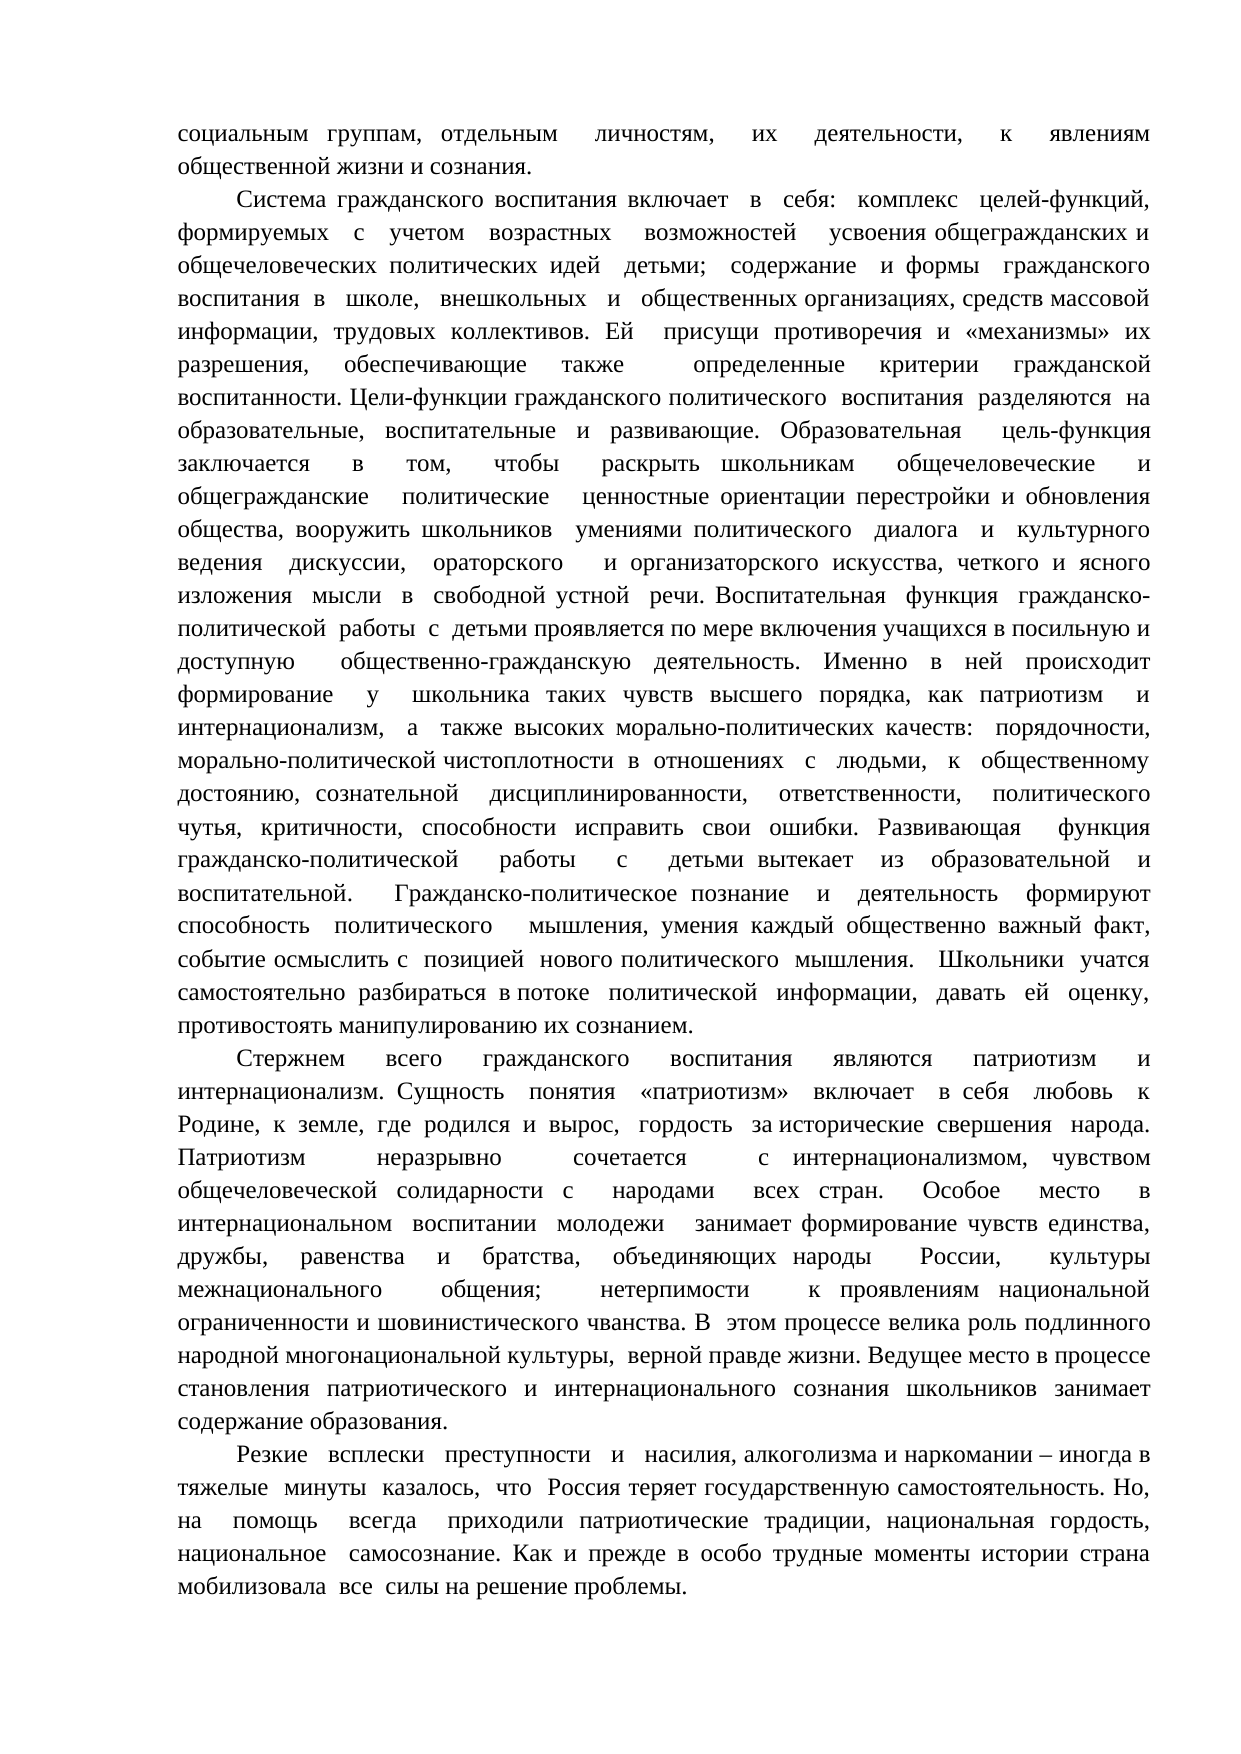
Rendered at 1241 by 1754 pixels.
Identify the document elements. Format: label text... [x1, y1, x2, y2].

text Резкие всплески преступности и насилия, алкоголизма и наркомании – иногда в тяжелые минуты казалось, что Россия теряет государственную самостоятельность. Но, на помощь всегда приходили патриотические традиции, национальная гордость, национальное самосознание. Как и прежде в особо трудные моменты истории страна мобилизовала все силы на решение проблемы. [177, 1439, 1152, 1600]
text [177, 118, 1152, 180]
text Стержнем всего гражданского воспитания являются патриотизм и интернационализм. Сущность понятия «патриотизм» включает в себя любовь к Родине, к земле, где родился и вырос, гордость за исторические свершения народа. Патриотизм неразрывно сочетается с интернационализмом, чувством общечеловеческой солидарности с народами всех стран. Особое место в интернациональном воспитании молодежи занимает формирование чувств единства, дружбы, равенства и братства, объединяющих народы России, культуры межнационального общения; нетерпимости к проявлениям национальной ограниченности и шовинистического чванства. В этом процессе велика роль подлинного народной многонациональной культуры, верной правде жизни. Ведущее место в процессе становления патриотического и интернационального сознания школьников занимает содержание образования. [177, 1043, 1152, 1435]
text Система гражданского воспитания включает в себя: комплекс целей-функций, формируемых с учетом возрастных возможностей усвоения общегражданских и общечеловеческих политических идей детьми; содержание и формы гражданского воспитания в школе, внешкольных и общественных организациях, средств массовой информации, трудовых коллективов. Ей присущи противоречия и «механизмы» их разрешения, обеспечивающие также определенные критерии гражданской воспитанности. Цели-функции гражданского политического воспитания разделяются на образовательные, воспитательные и развивающие. Образовательная цель-функция заключается в том, чтобы раскрыть школьникам общечеловеческие и общегражданские политические ценностные ориентации перестройки и обновления общества, вооружить школьников умениями политического диалога и культурного ведения дискуссии, ораторского и организаторского искусства, четкого и ясного изложения мысли в свободной устной речи. Воспитательная функция гражданско-политической работы с детьми проявляется по мере включения учащихся в посильную и доступную общественно-гражданскую деятельность. Именно в ней происходит формирование у школьника таких чувств высшего порядка, как патриотизм и интернационализм, а также высоких морально-политических качеств: порядочности, морально-политической чистоплотности в отношениях с людьми, к общественному достоянию, сознательной дисциплинированности, ответственности, политического чутья, критичности, способности исправить свои ошибки. Развивающая функция гражданско-политической работы с детьми вытекает из образовательной и воспитательной. Гражданско-политическое познание и деятельность формируют способность политического мышления, умения каждый общественно важный факт, событие осмыслить с позицией нового политического мышления. Школьники учатся самостоятельно разбираться в потоке политической информации, давать ей оценку, противостоять манипулированию их сознанием. [177, 184, 1152, 1038]
